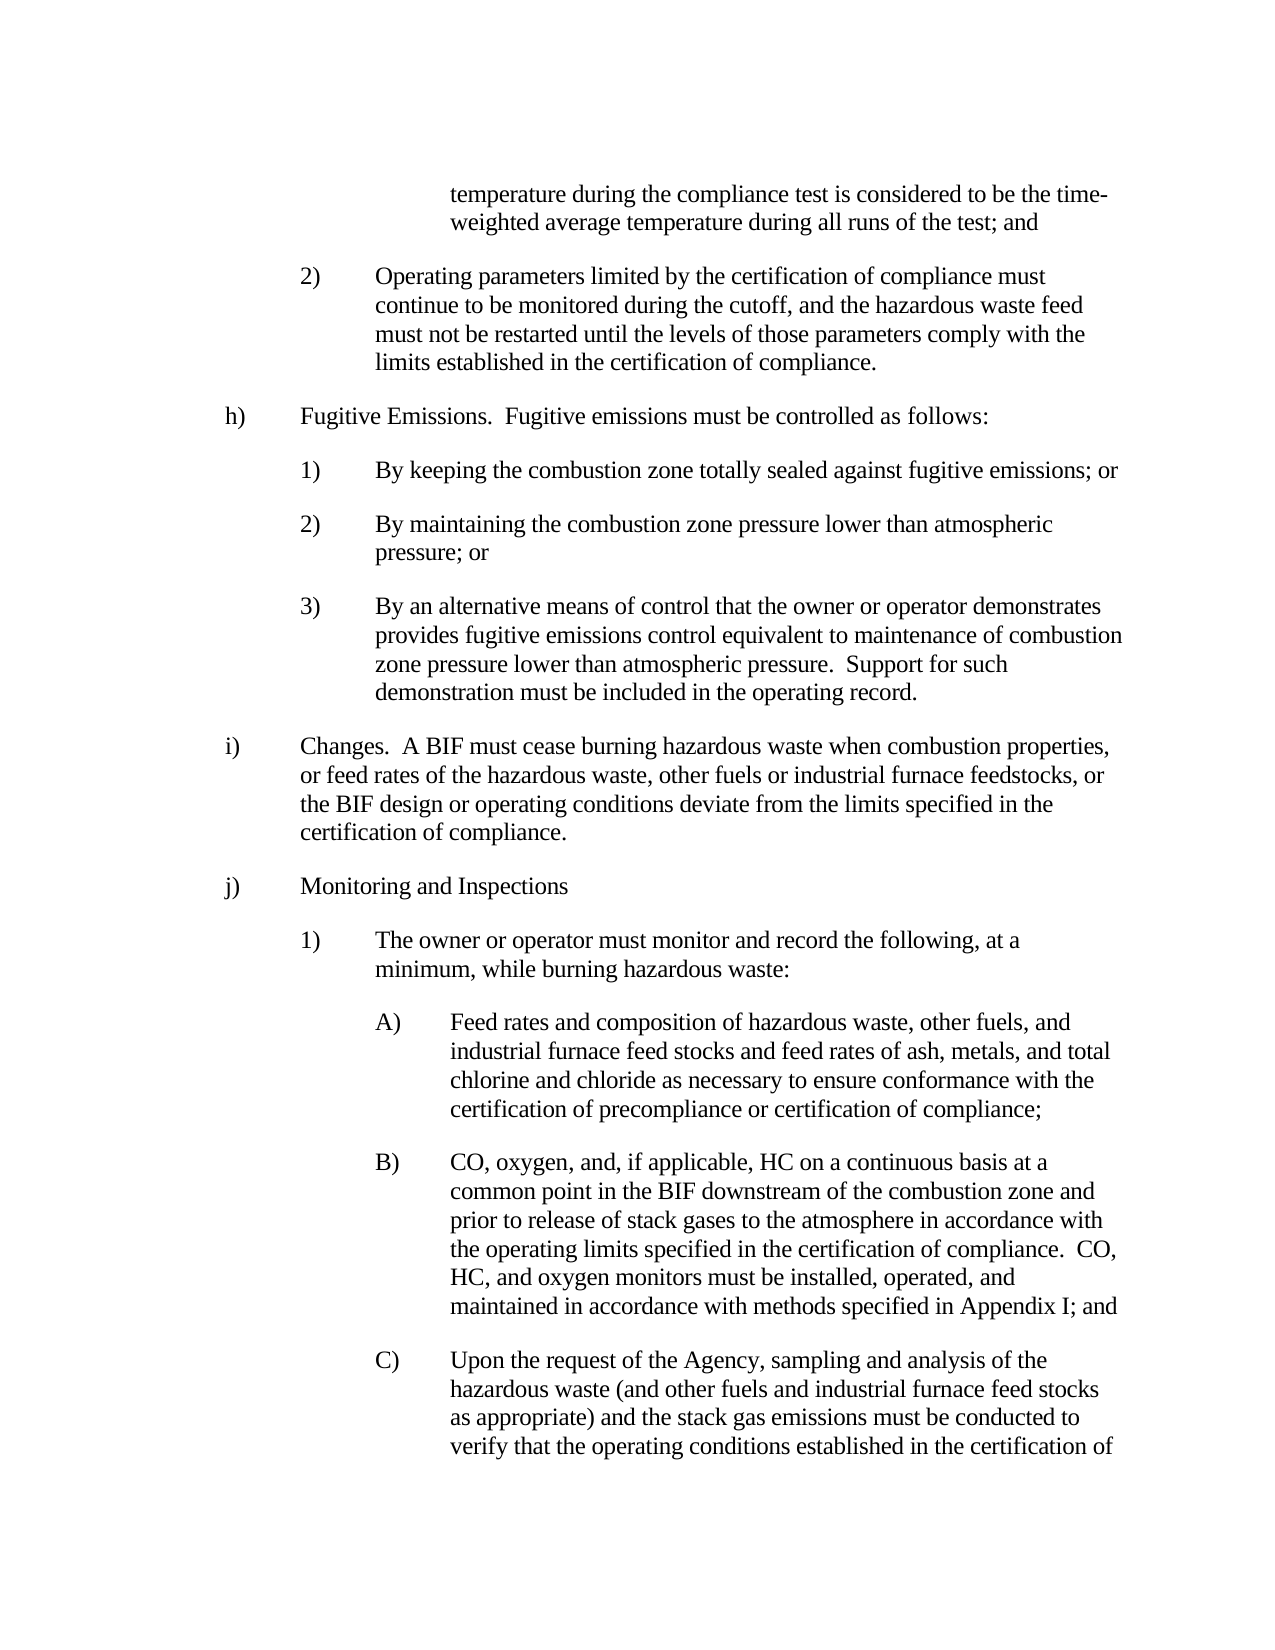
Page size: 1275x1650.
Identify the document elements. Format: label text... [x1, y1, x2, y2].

text 1) The owner or operator must monitor and record the following, at a minimum, while burning hazardous waste: [300, 925, 1125, 982]
text h) Fugitive Emissions. Fugitive emissions must be controlled as follows: [225, 401, 1125, 430]
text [375, 1345, 1125, 1460]
text 2) Operating parameters limited by the certification of compliance must continue to be monitored during the cutoff, and the hazardous waste feed must not be restarted until the levels of those parameters comply with the limits established in the certification of compliance. [300, 261, 1125, 376]
text 3) By an alternative means of control that the owner or operator demonstrates provides fugitive emissions control equivalent to maintenance of combustion zone pressure lower than atmospheric pressure. Support for such demonstration must be included in the operating record. [300, 591, 1125, 706]
text i) Changes. A BIF must cease burning hazardous waste when combustion properties, or feed rates of the hazardous waste, other fuels or industrial furnace feedstocks, or the BIF design or operating conditions deviate from the limits specified in the certification of compliance. [225, 731, 1125, 846]
text B) CO, oxygen, and, if applicable, HC on a continuous basis at a common point in the BIF downstream of the combustion zone and prior to release of stack gases to the atmosphere in accordance with the operating limits specified in the certification of compliance. CO, HC, and oxygen monitors must be installed, operated, and maintained in accordance with methods specified in Appendix I; and [375, 1147, 1125, 1320]
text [375, 179, 1125, 236]
text j) Monitoring and Inspections [225, 871, 1125, 900]
text A) Feed rates and composition of hazardous waste, other fuels, and industrial furnace feed stocks and feed rates of ash, metals, and total chlorine and chloride as necessary to ensure conformance with the certification of precompliance or certification of compliance; [375, 1007, 1125, 1122]
text 1) By keeping the combustion zone totally sealed against fugitive emissions; or [300, 455, 1125, 484]
text 2) By maintaining the combustion zone pressure lower than atmospheric pressure; or [300, 509, 1125, 566]
